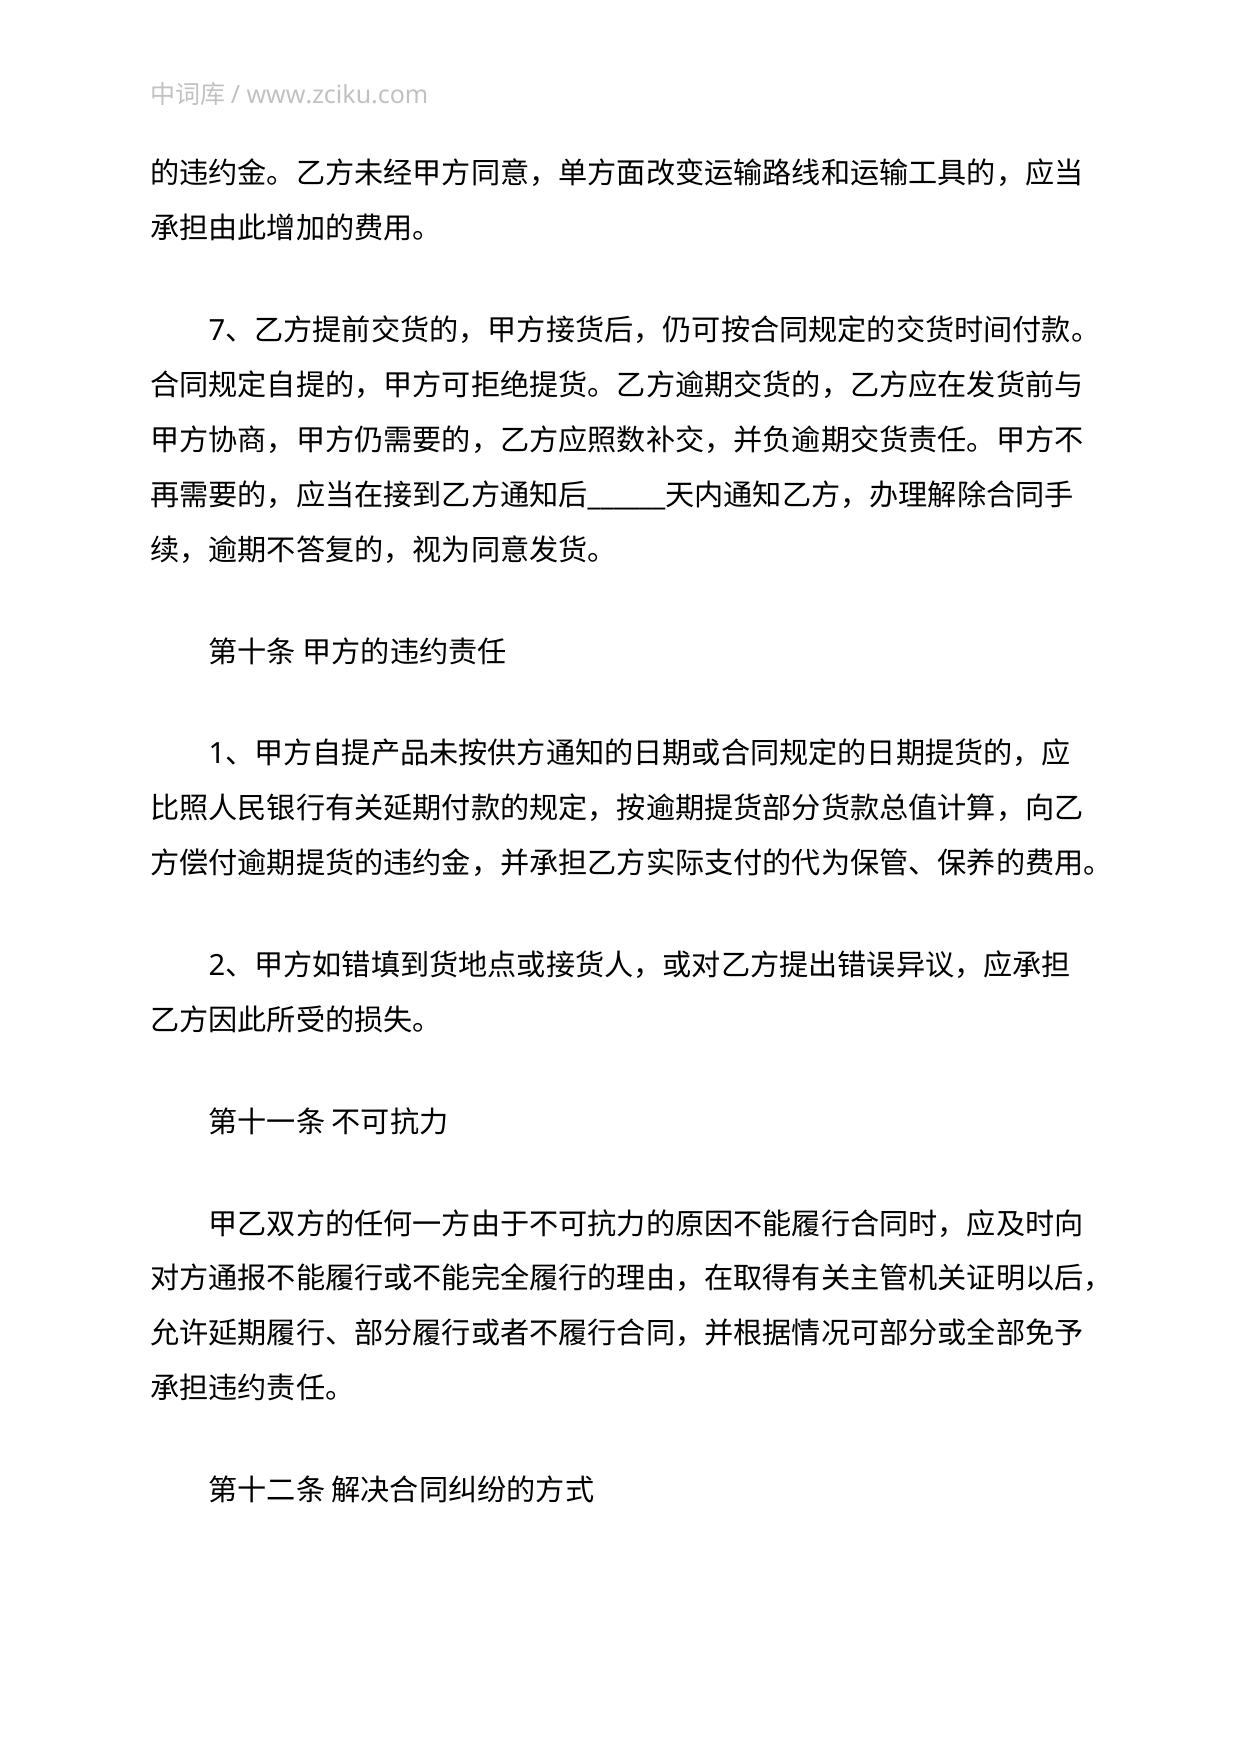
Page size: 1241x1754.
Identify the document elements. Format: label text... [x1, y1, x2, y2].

text 7、乙方提前交货的，甲方接货后，仍可按合同规定的交货时间付款。合同规定自提的，甲方可拒绝提货。乙方逾期交货的，乙方应在发货前与甲方协商，甲方仍需要的，乙方应照数补交，并负逾期交货责任。甲方不再需要的，应当在接到乙方通知后______天内通知乙方，办理解除合同手续，逾期不答复的，视为同意发货。 [150, 307, 1090, 569]
text 1、甲方自提产品未按供方通知的日期或合同规定的日期提货的，应比照人民银行有关延期付款的规定，按逾期提货部分货款总值计算，向乙方偿付逾期提货的违约金，并承担乙方实际支付的代为保管、保养的费用。 [150, 730, 1090, 882]
text 第十二条 解决合同纠纷的方式 [150, 1467, 1090, 1509]
text 第十一条 不可抗力 [150, 1098, 1090, 1141]
text 2、甲方如错填到货地点或接货人，或对乙方提出错误异议，应承担乙方因此所受的损失。 [150, 942, 1090, 1039]
text 第十条 甲方的违约责任 [150, 628, 1090, 671]
text 甲乙双方的任何一方由于不可抗力的原因不能履行合同时，应及时向对方通报不能履行或不能完全履行的理由，在取得有关主管机关证明以后，允许延期履行、部分履行或者不履行合同，并根据情况可部分或全部免予承担违约责任。 [150, 1200, 1090, 1407]
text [150, 150, 1090, 247]
